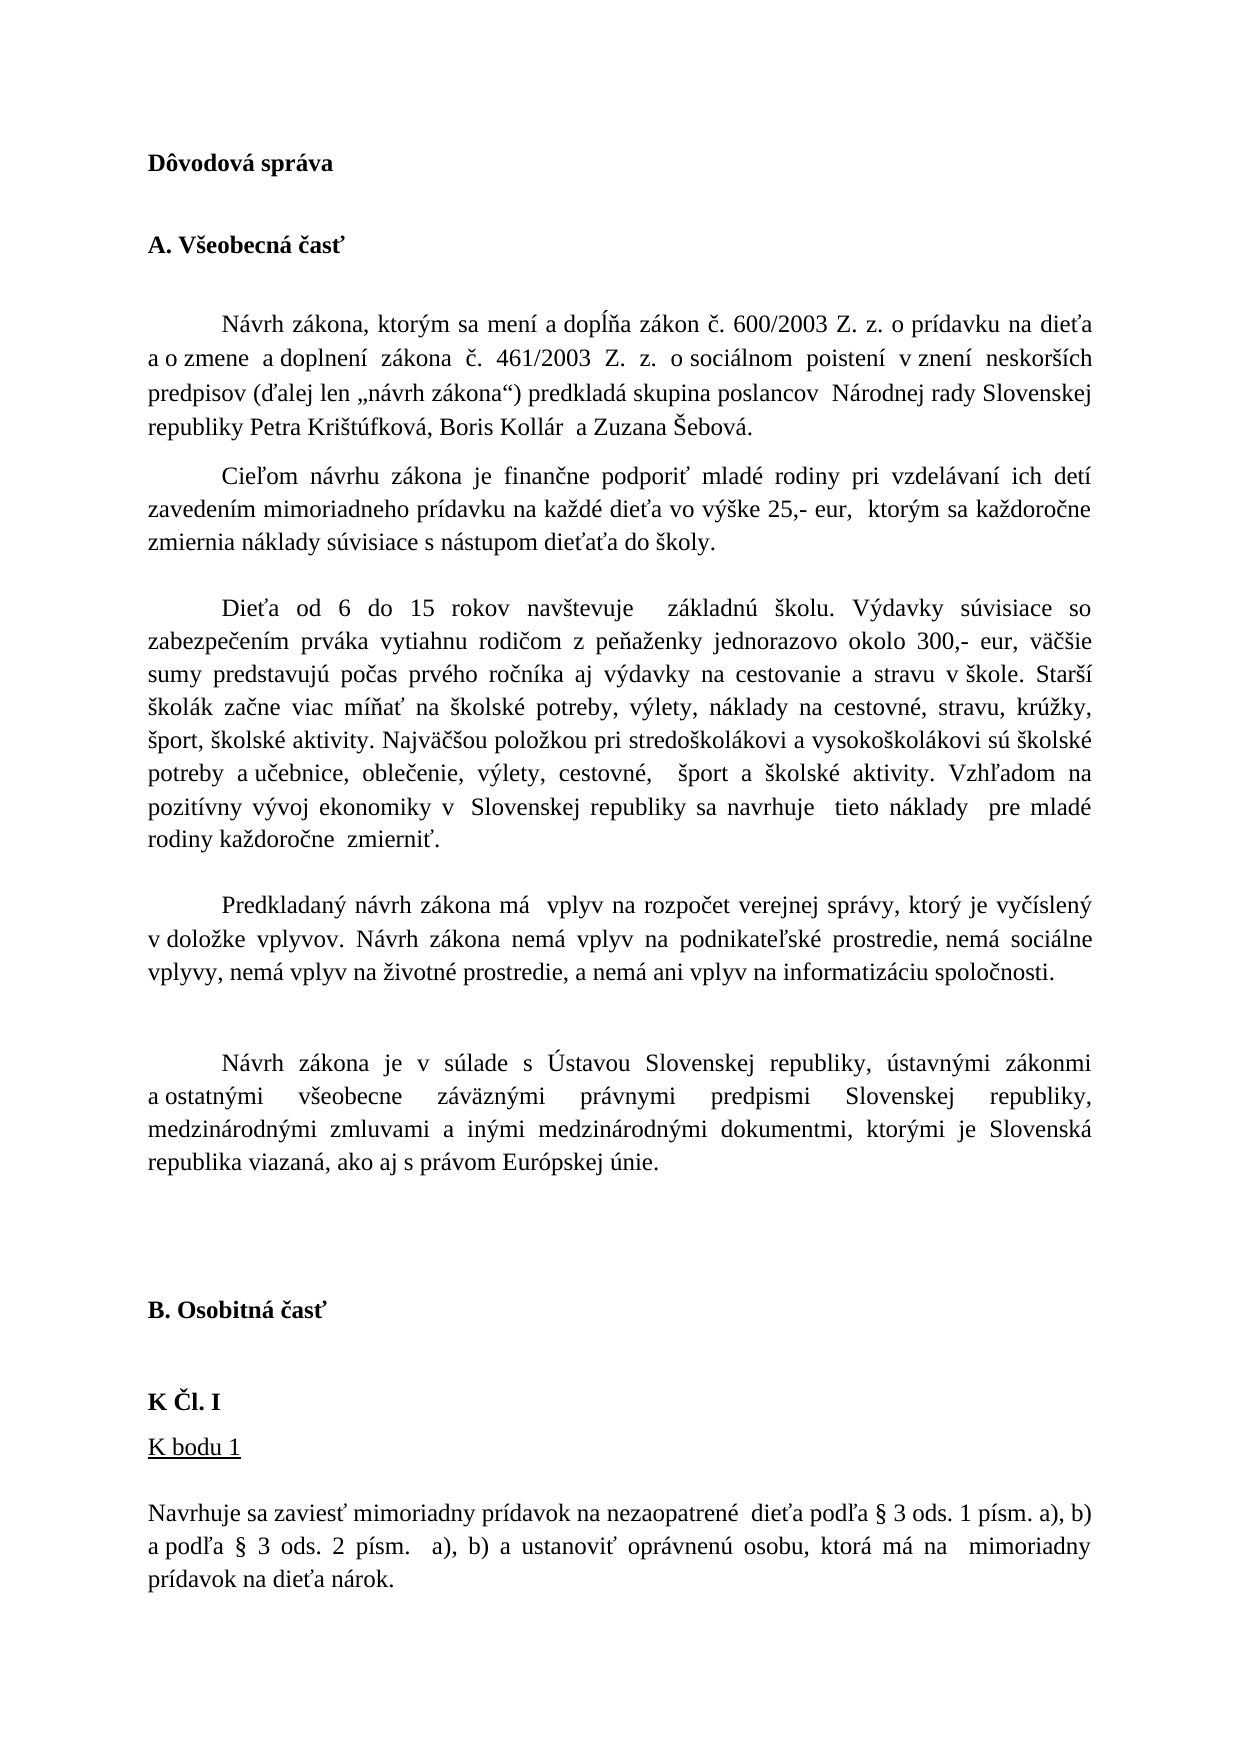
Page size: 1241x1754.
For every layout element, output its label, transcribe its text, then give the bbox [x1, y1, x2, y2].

text K Čl. I [148, 1387, 1093, 1415]
text Navrhuje sa zaviesť mimoriadny prídavok na nezaopatrené dieťa podľa § 3 ods. 1 písm. a), b) a podľa § 3 ods. 2 písm. a), b) a ustanoviť oprávnenú osobu, ktorá má na mimoriadny prídavok na dieťa nárok. [148, 1498, 1093, 1593]
text Návrh zákona je v súlade s Ústavou Slovenskej republiky, ústavnými zákonmi a ostatnými všeobecne záväznými právnymi predpismi Slovenskej republiky, medzinárodnými zmluvami a inými medzinárodnými dokumentmi, ktorými je Slovenská republika viazaná, ako aj s právom Európskej únie. [148, 1048, 1093, 1176]
text B. Osobitná časť [148, 1296, 1093, 1324]
text Návrh zákona, ktorým sa mení a dopĺňa zákon č. 600/2003 Z. z. o prídavku na dieťa a o zmene a doplnení zákona č. 461/2003 Z. z. o sociálnom poistení v znení neskorších predpisov (ďalej len „návrh zákona“) predkladá skupina poslancov Národnej rady Slovenskej republiky Petra Krištúfková, Boris Kollár a Zuzana Šebová. [148, 309, 1093, 441]
text A. Všeobecná časť [148, 230, 1093, 259]
text Cieľom návrhu zákona je finančne podporiť mladé rodiny pri vzdelávaní ich detí zavedením mimoriadneho prídavku na každé dieťa vo výške 25,- eur, ktorým sa každoročne zmiernia náklady súvisiace s nástupom dieťaťa do školy. [148, 461, 1093, 556]
text K bodu 1 [148, 1432, 1093, 1461]
text Dôvodová správa [148, 148, 1093, 176]
text Dieťa od 6 do 15 rokov navštevuje základnú školu. Výdavky súvisiace so zabezpečením prváka vytiahnu rodičom z peňaženky jednorazovo okolo 300,- eur, väčšie sumy predstavujú počas prvého ročníka aj výdavky na cestovanie a stravu v škole. Starší školák začne viac míňať na školské potreby, výlety, náklady na cestovné, stravu, krúžky, šport, školské aktivity. Najväčšou položkou pri stredoškolákovi a vysokoškolákovi sú školské potreby a učebnice, oblečenie, výlety, cestovné, šport a školské aktivity. Vzhľadom na pozitívny vývoj ekonomiky v Slovenskej republiky sa navrhuje tieto náklady pre mladé rodiny každoročne zmierniť. [148, 593, 1093, 853]
text Predkladaný návrh zákona má vplyv na rozpočet verejnej správy, ktorý je vyčíslený v doložke vplyvov. Návrh zákona nemá vplyv na podnikateľské prostredie, nemá sociálne vplyvy, nemá vplyv na životné prostredie, a nemá ani vplyv na informatizáciu spoločnosti. [148, 891, 1093, 985]
